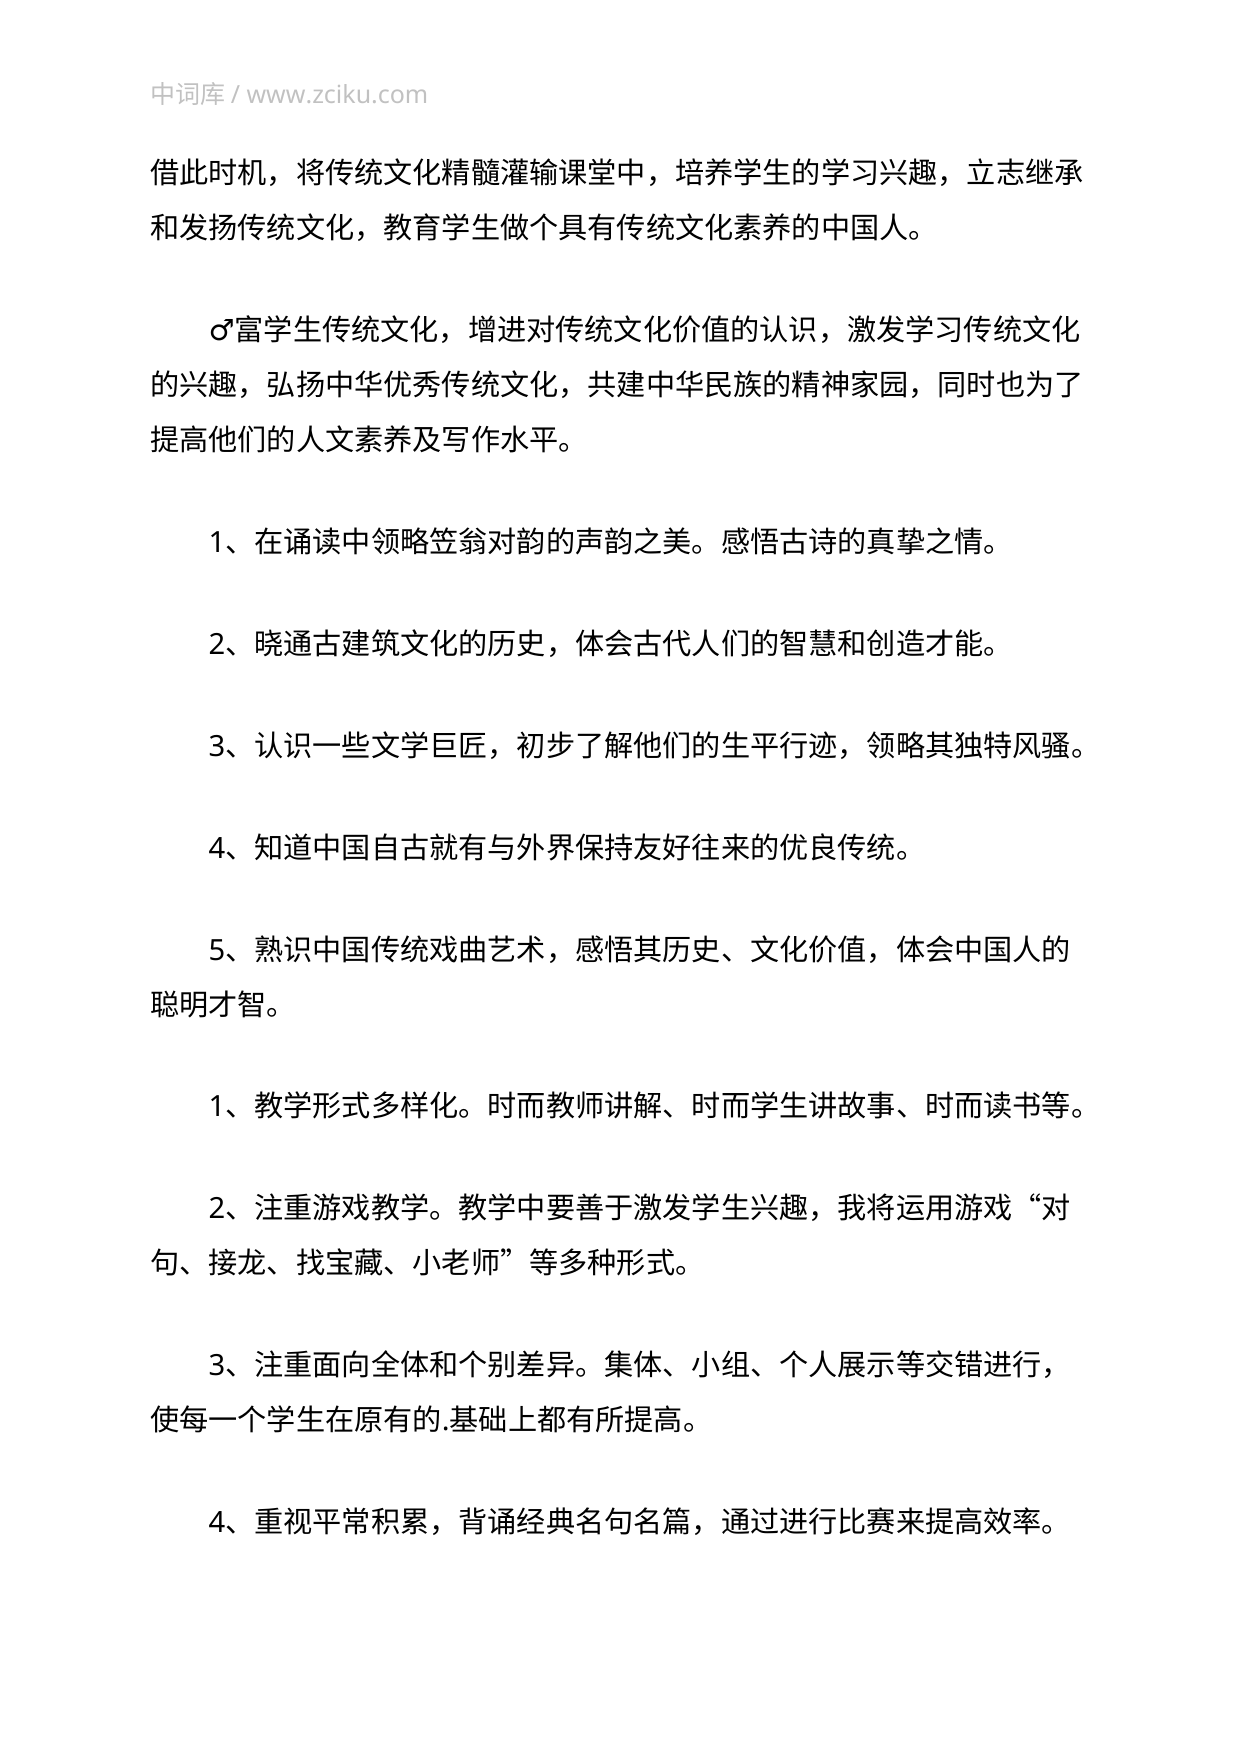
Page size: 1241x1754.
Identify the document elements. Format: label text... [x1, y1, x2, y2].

text 5、熟识中国传统戏曲艺术，感悟其历史、文化价值，体会中国人的聪明才智。 [150, 926, 1090, 1023]
text 2、注重游戏教学。教学中要善于激发学生兴趣，我将运用游戏“对句、接龙、找宝藏、小老师”等多种形式。 [150, 1185, 1090, 1282]
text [150, 150, 1090, 247]
text 1、教学形式多样化。时而教师讲解、时而学生讲故事、时而读书等。 [150, 1083, 1090, 1125]
text 4、知道中国自古就有与外界保持友好往来的优良传统。 [150, 824, 1090, 867]
text 1、在诵读中领略笠翁对韵的声韵之美。感悟古诗的真挚之情。 [150, 518, 1090, 561]
text 2、晓通古建筑文化的历史，体会古代人们的智慧和创造才能。 [150, 620, 1090, 663]
text 3、认识一些文学巨匠，初步了解他们的生平行迹，领略其独特风骚。 [150, 722, 1090, 765]
text 4、重视平常积累，背诵经典名句名篇，通过进行比赛来提高效率。 [150, 1499, 1090, 1541]
text 3、注重面向全体和个别差异。集体、小组、个人展示等交错进行，使每一个学生在原有的.基础上都有所提高。 [150, 1342, 1090, 1439]
text ♂富学生传统文化，增进对传统文化价值的认识，激发学习传统文化的兴趣，弘扬中华优秀传统文化，共建中华民族的精神家园，同时也为了提高他们的人文素养及写作水平。 [150, 307, 1090, 459]
